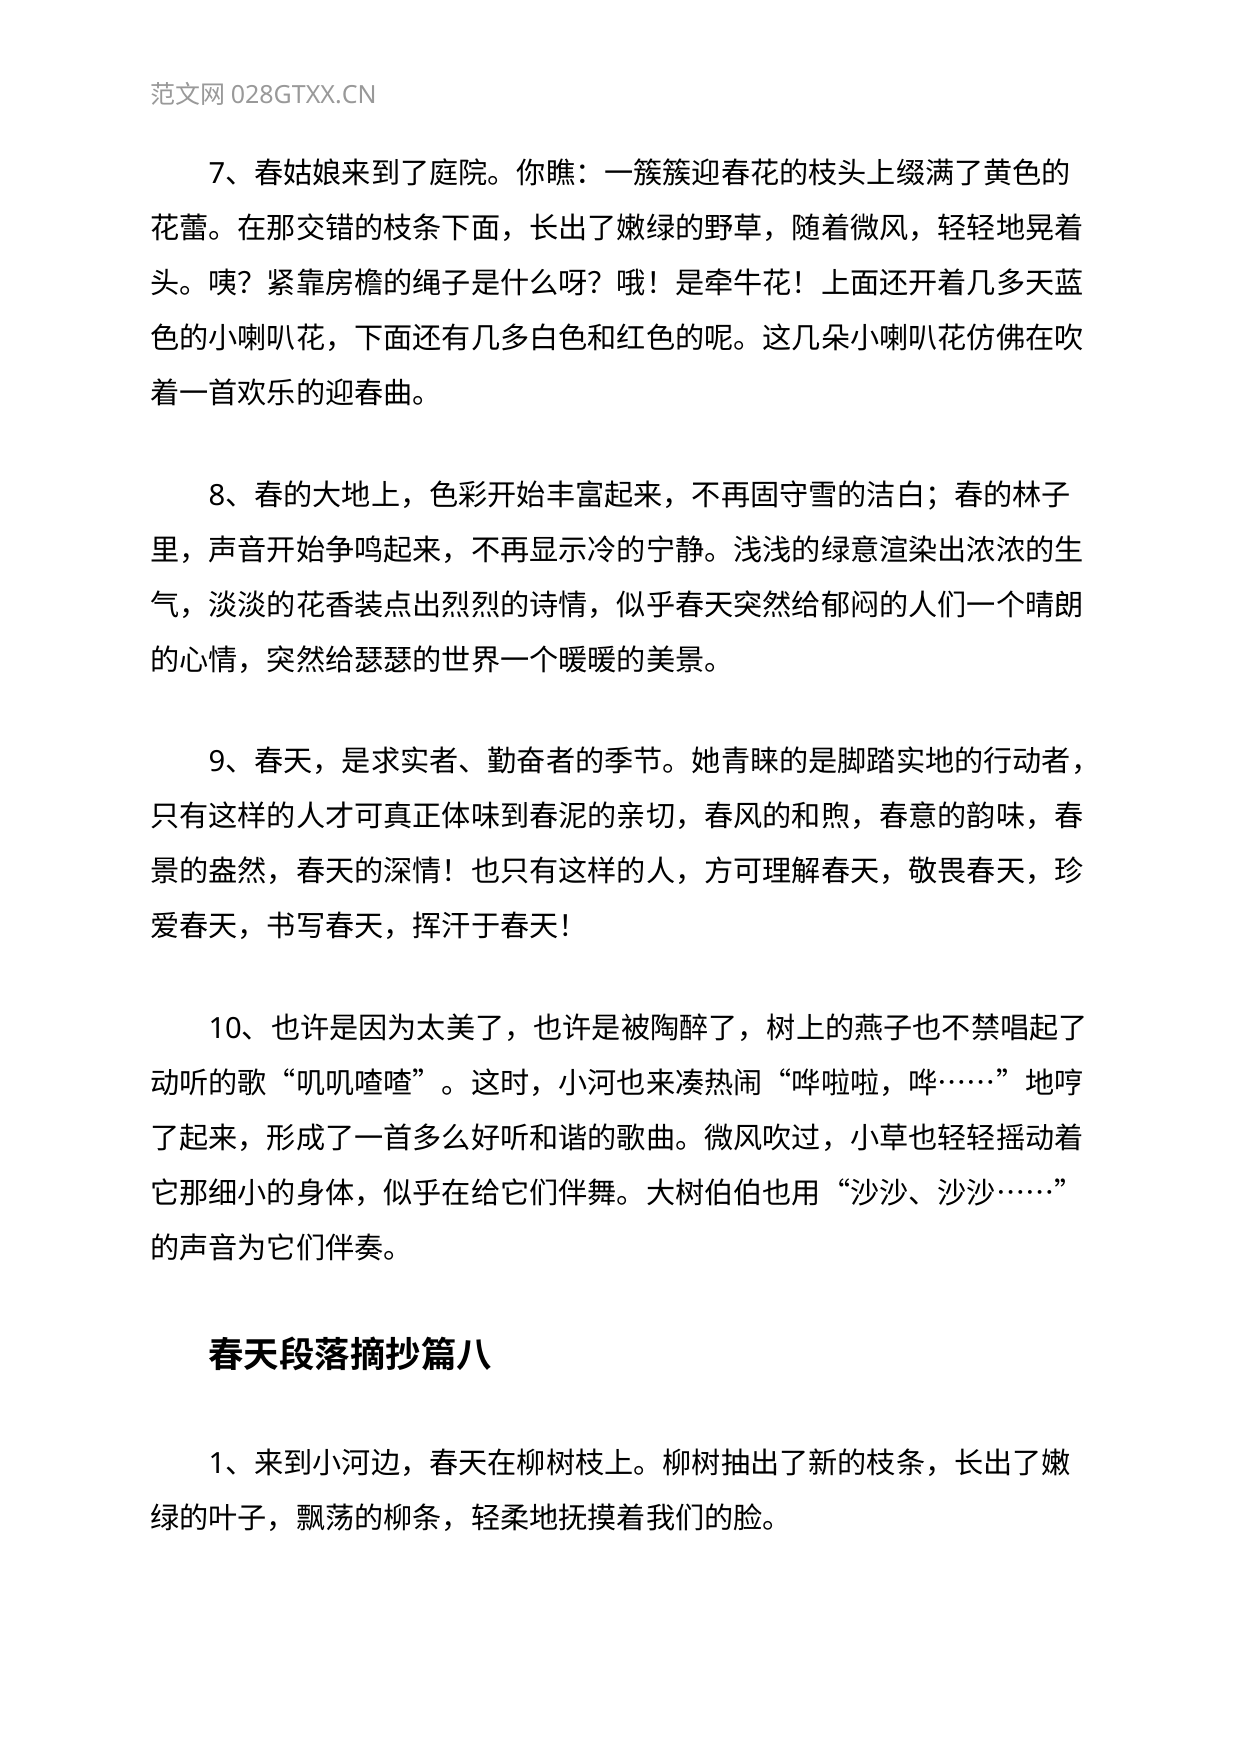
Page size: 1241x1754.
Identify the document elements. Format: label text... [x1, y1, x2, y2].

text 春天段落摘抄篇八 [150, 1326, 1090, 1377]
text 10、也许是因为太美了，也许是被陶醉了，树上的燕子也不禁唱起了动听的歌“叽叽喳喳”。这时，小河也来凑热闹“哗啦啦，哗……”地哼了起来，形成了一首多么好听和谐的歌曲。微风吹过，小草也轻轻摇动着它那细小的身体，似乎在给它们伴舞。大树伯伯也用“沙沙、沙沙……”的声音为它们伴奏。 [150, 1004, 1090, 1267]
text 1、来到小河边，春天在柳树枝上。柳树抽出了新的枝条，长出了嫩绿的叶子，飘荡的柳条，轻柔地抚摸着我们的脸。 [150, 1439, 1090, 1537]
text 9、春天，是求实者、勤奋者的季节。她青睐的是脚踏实地的行动者，只有这样的人才可真正体味到春泥的亲切，春风的和煦，春意的韵味，春景的盎然，春天的深情！也只有这样的人，方可理解春天，敬畏春天，珍爱春天，书写春天，挥汗于春天！ [150, 738, 1090, 945]
text 7、春姑娘来到了庭院。你瞧：一簇簇迎春花的枝头上缀满了黄色的花蕾。在那交错的枝条下面，长出了嫩绿的野草，随着微风，轻轻地晃着头。咦？紧靠房檐的绳子是什么呀？哦！是牵牛花！上面还开着几多天蓝色的小喇叭花，下面还有几多白色和红色的呢。这几朵小喇叭花仿佛在吹着一首欢乐的迎春曲。 [150, 150, 1090, 412]
text 8、春的大地上，色彩开始丰富起来，不再固守雪的洁白；春的林子里，声音开始争鸣起来，不再显示冷的宁静。浅浅的绿意渲染出浓浓的生气，淡淡的花香装点出烈烈的诗情，似乎春天突然给郁闷的人们一个晴朗的心情，突然给瑟瑟的世界一个暖暖的美景。 [150, 471, 1090, 678]
